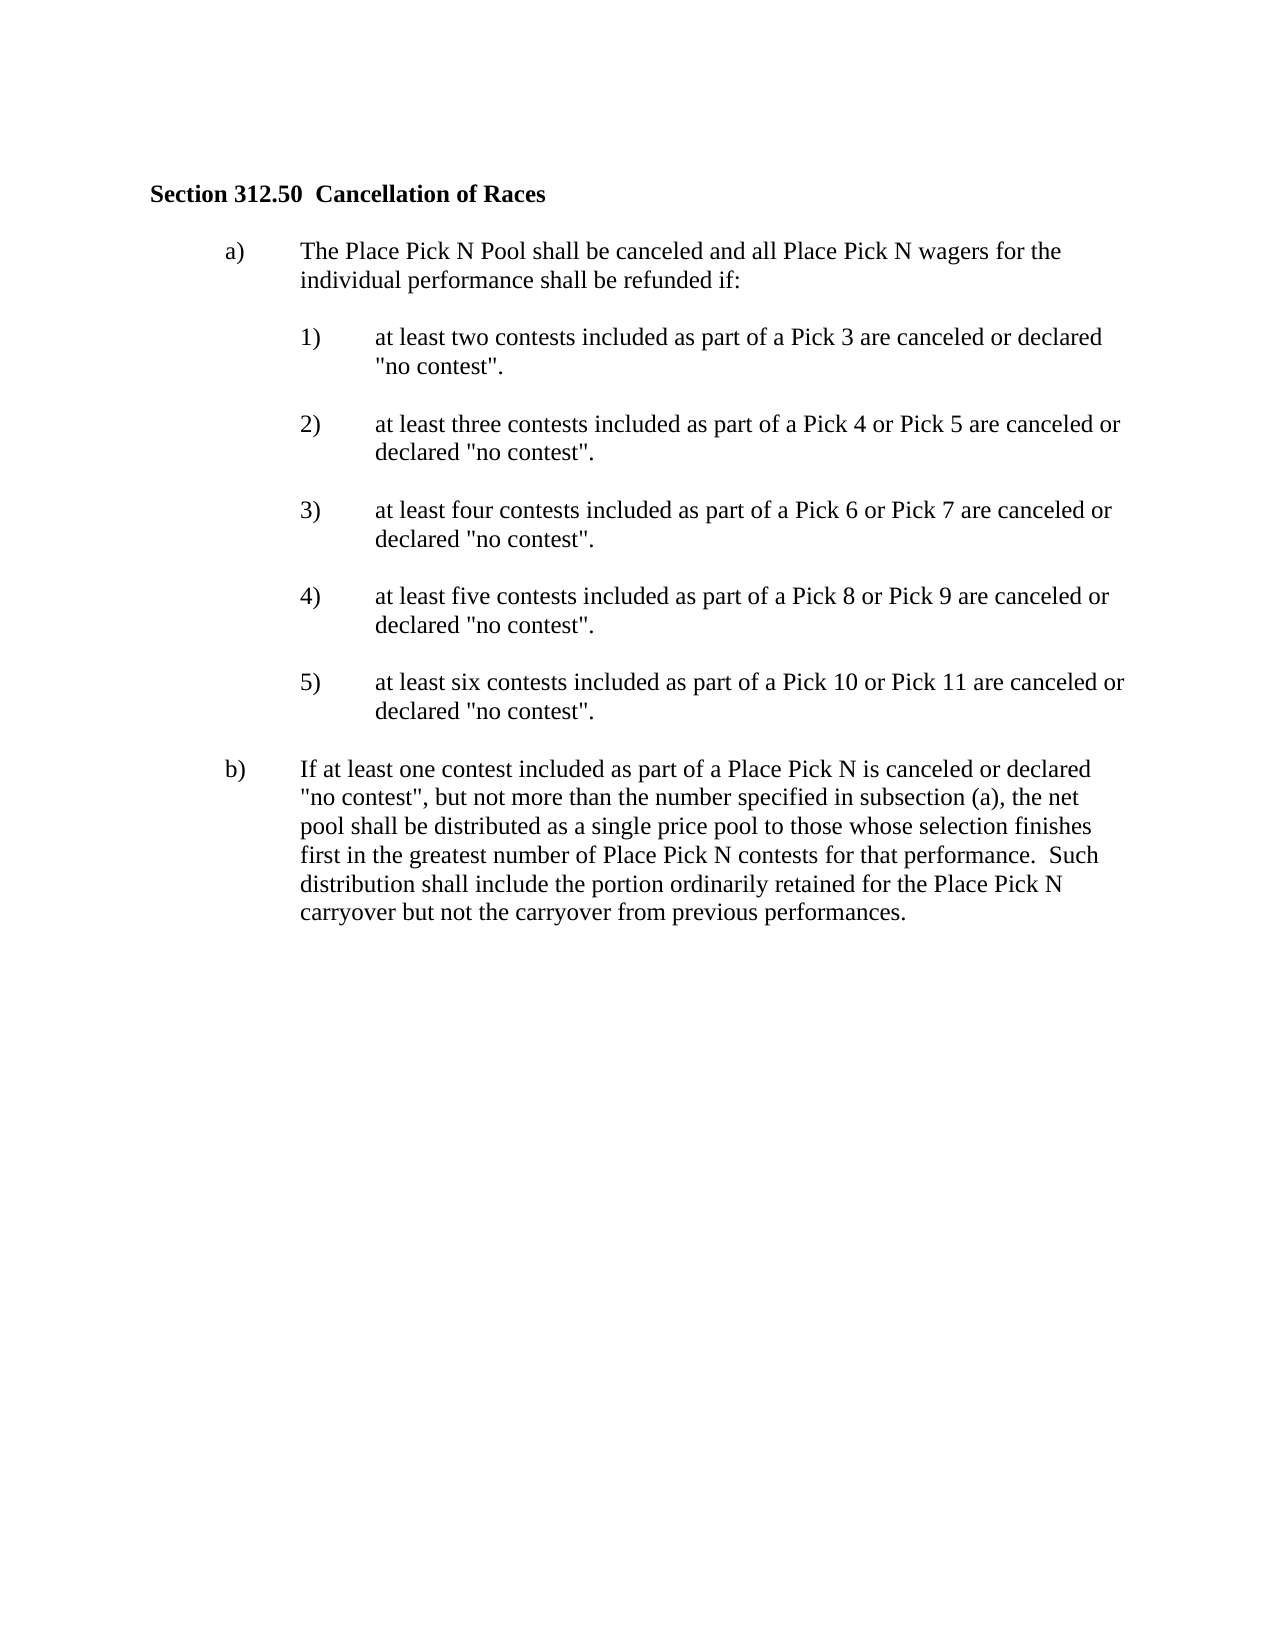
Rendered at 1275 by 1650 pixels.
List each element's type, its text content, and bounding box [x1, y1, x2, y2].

text a) The Place Pick N Pool shall be canceled and all Place Pick N wagers for the individual performance shall be refunded if: [225, 236, 1125, 294]
text b) If at least one contest included as part of a Place Pick N is canceled or declared "no contest", but not more than the number specified in subsection (a), the net pool shall be distributed as a single price pool to those whose selection finishes first in the greatest number of Place Pick N contests for that performance. Such distribution shall include the portion ordinarily retained for the Place Pick N carryover but not the carryover from previous performances. [225, 754, 1125, 926]
text 3) at least four contests included as part of a Pick 6 or Pick 7 are canceled or declared "no contest". [300, 495, 1125, 552]
text 4) at least five contests included as part of a Pick 8 or Pick 9 are canceled or declared "no contest". [300, 581, 1125, 639]
text 1) at least two contests included as part of a Pick 3 are canceled or declared "no contest". [300, 322, 1125, 380]
text Section 312.50 Cancellation of Races [150, 179, 1125, 207]
text 5) at least six contests included as part of a Pick 10 or Pick 11 are canceled or declared "no contest". [300, 667, 1125, 725]
text 2) at least three contests included as part of a Pick 4 or Pick 5 are canceled or declared "no contest". [300, 409, 1125, 466]
